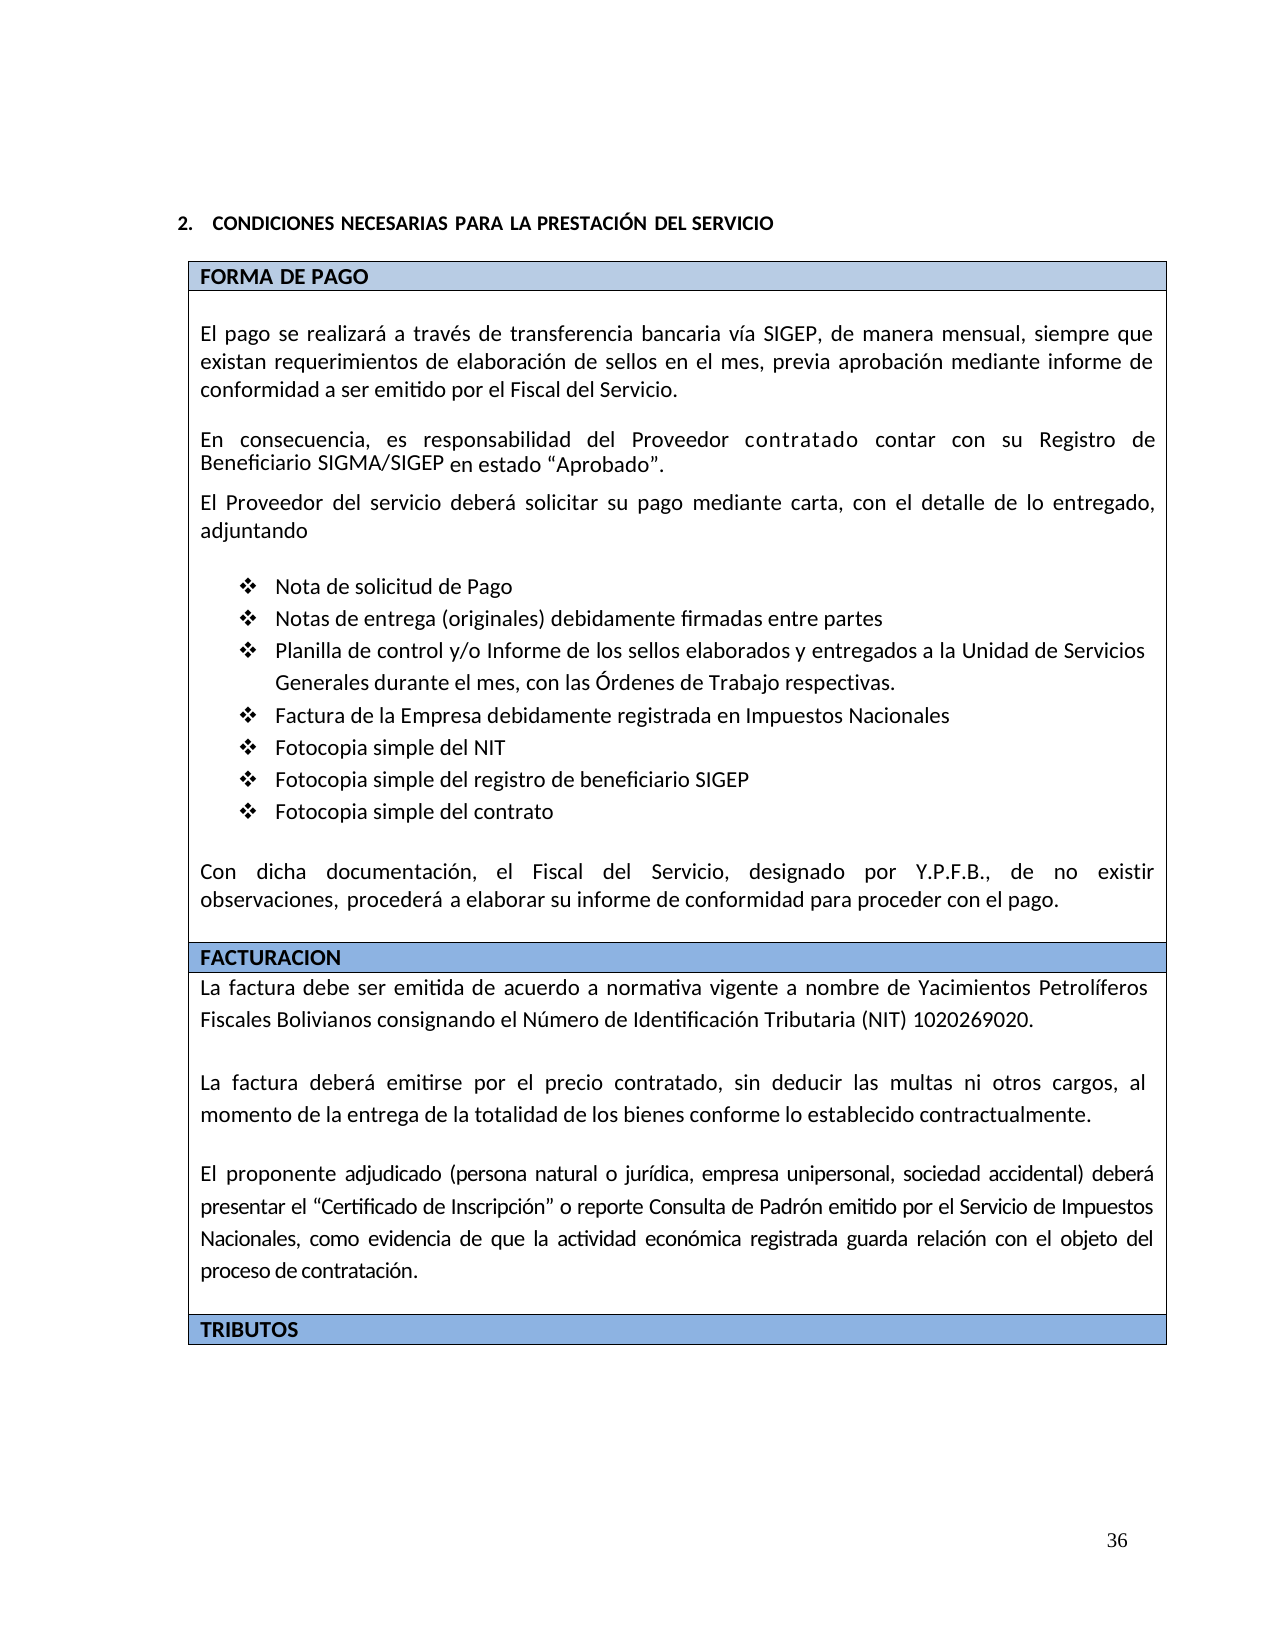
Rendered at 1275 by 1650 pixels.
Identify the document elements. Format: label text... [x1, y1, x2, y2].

table_cell FACTURACION [189, 943, 1166, 972]
table_header FORMA DE PAGO [189, 262, 1166, 290]
table_cell La factura debe ser emitida de acuerdo a normativa vigente a nombre de Yacimientos Petrolíferos Fiscales Bolivianos consignando el Número de Identificación Tributaria (NIT) 1020269020. La factura deberá emitirse por el precio contratado, sin deducir las multas ni otros cargos, al momento de la entrega de la totalidad de los bienes conforme lo establecido contractualmente. El proponente adjudicado (persona natural o jurídica, empresa unipersonal, sociedad accidental) deberá presentar el “Certificado de Inscripción” o reporte Consulta de Padrón emitido por el Servicio de Impuestos Nacionales, como evidencia de que la actividad económica registrada guarda relación con el objeto del proceso de contratación. [189, 973, 1166, 1314]
table_cell El pago se realizará a través de transferencia bancaria vía SIGEP, de manera mensual, siempre que existan requerimientos de elaboración de sellos en el mes, previa aprobación mediante informe de conformidad a ser emitido por el Fiscal del Servicio. En consecuencia, es responsabilidad del Proveedor contratado contar con su Registro de Beneficiario SIGMA/SIGEP en estado “Aprobado”. El Proveedor del servicio deberá solicitar su pago mediante carta, con el detalle de lo entregado, adjuntando Nota de solicitud de Pago Notas de entrega (originales) debidamente firmadas entre partes Planilla de control y/o Informe de los sellos elaborados y entregados a la Unidad de Servicios Generales durante el mes, con las Órdenes de Trabajo respectivas. Factura de la Empresa debidamente registrada en Impuestos Nacionales Fotocopia simple del NIT Fotocopia simple del registro de beneficiario SIGEP Fotocopia simple del contrato Con dicha documentación, el Fiscal del Servicio, designado por Y.P.F.B., de no existir observaciones, procederá a elaborar su informe de conformidad para proceder con el pago. [189, 291, 1166, 942]
table_cell TRIBUTOS [189, 1315, 1166, 1344]
text 2. CONDICIONES NECESARIAS PARA LA PRESTACIÓN DEL SERVICIO [177, 207, 1127, 237]
